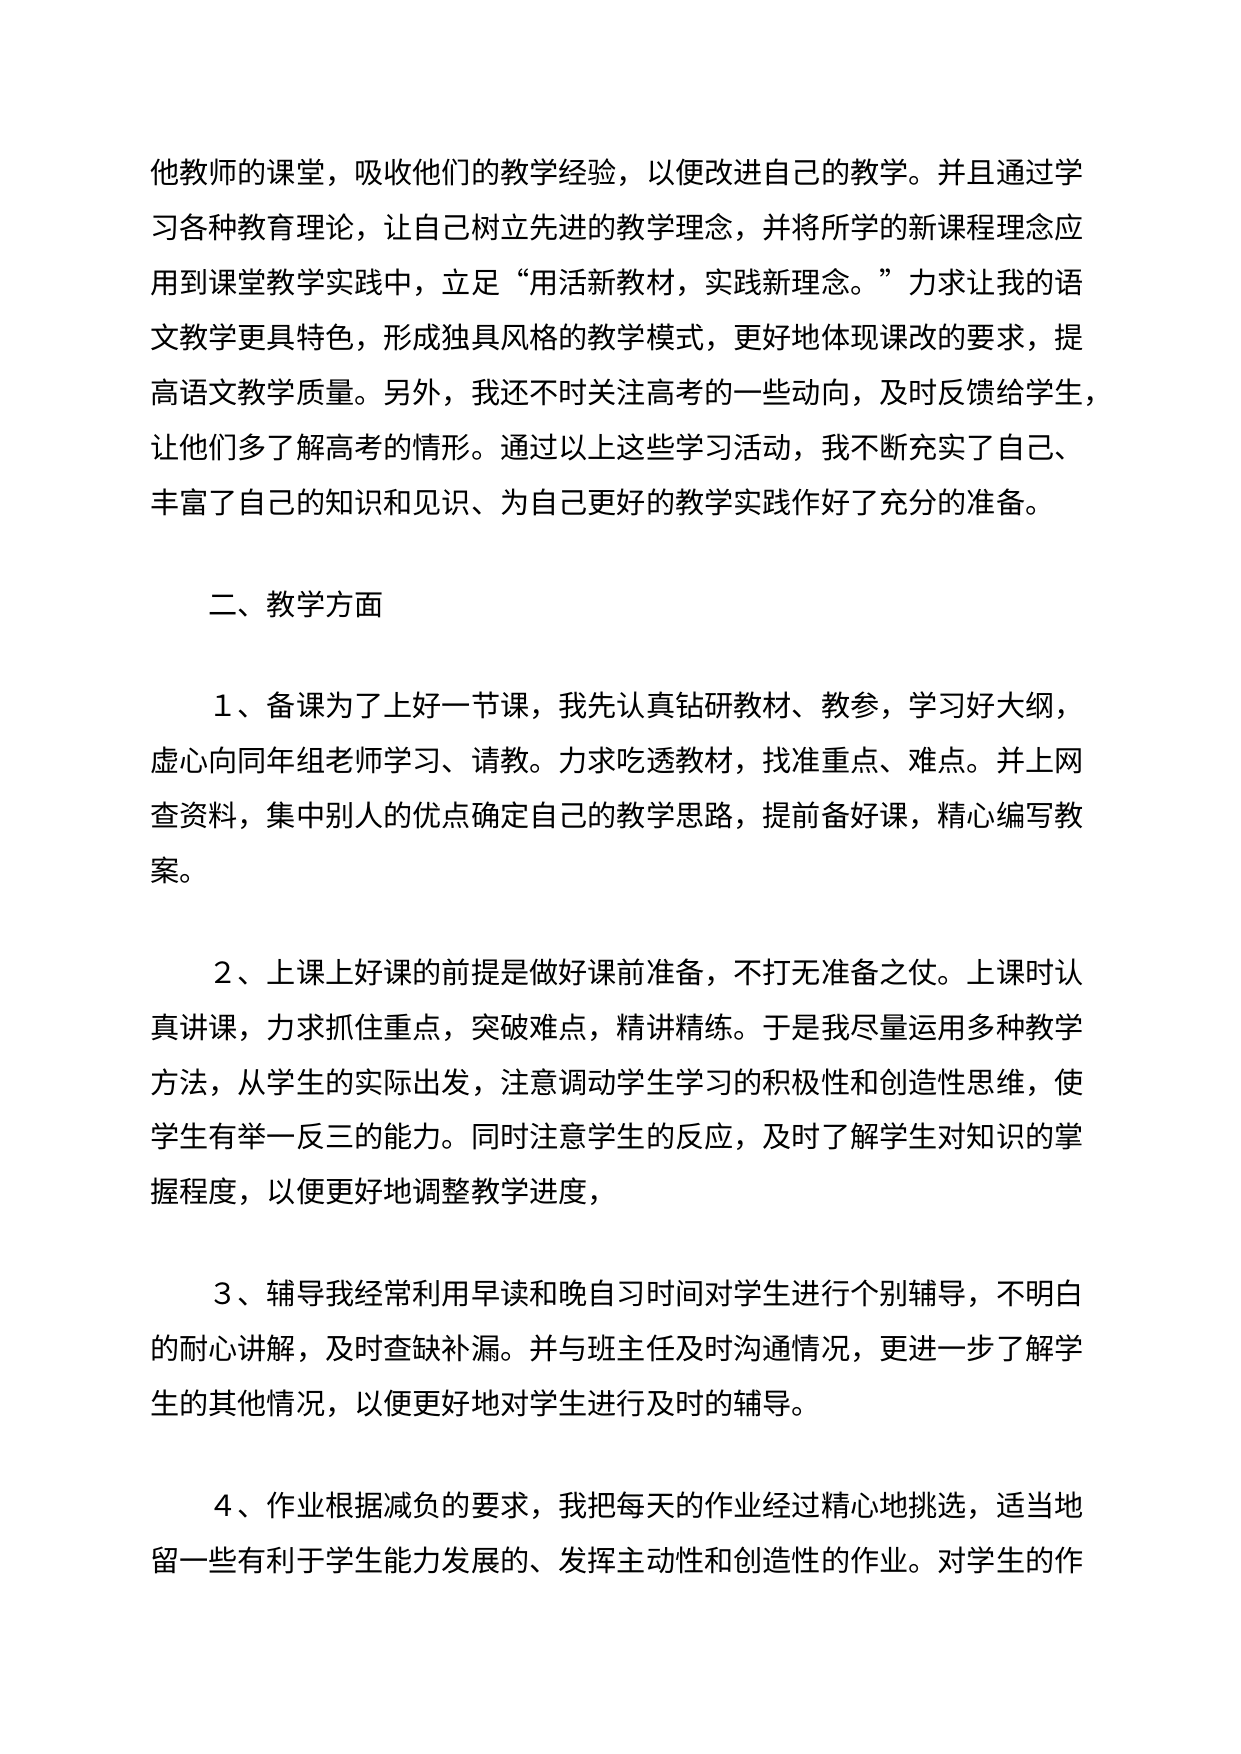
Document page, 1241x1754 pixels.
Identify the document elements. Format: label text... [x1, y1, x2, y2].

text ２、上课上好课的前提是做好课前准备，不打无准备之仗。上课时认真讲课，力求抓住重点，突破难点，精讲精练。于是我尽量运用多种教学方法，从学生的实际出发，注意调动学生学习的积极性和创造性思维，使学生有举一反三的能力。同时注意学生的反应，及时了解学生对知识的掌握程度，以便更好地调整教学进度， [150, 949, 1090, 1211]
text １、备课为了上好一节课，我先认真钻研教材、教参，学习好大纲，虚心向同年组老师学习、请教。力求吃透教材，找准重点、难点。并上网查资料，集中别人的优点确定自己的教学思路，提前备好课，精心编写教案。 [150, 683, 1090, 890]
text 二、教学方面 [150, 581, 1090, 623]
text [150, 150, 1090, 522]
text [150, 1482, 1090, 1579]
text ３、辅导我经常利用早读和晚自习时间对学生进行个别辅导，不明白的耐心讲解，及时查缺补漏。并与班主任及时沟通情况，更进一步了解学生的其他情况，以便更好地对学生进行及时的辅导。 [150, 1271, 1090, 1423]
